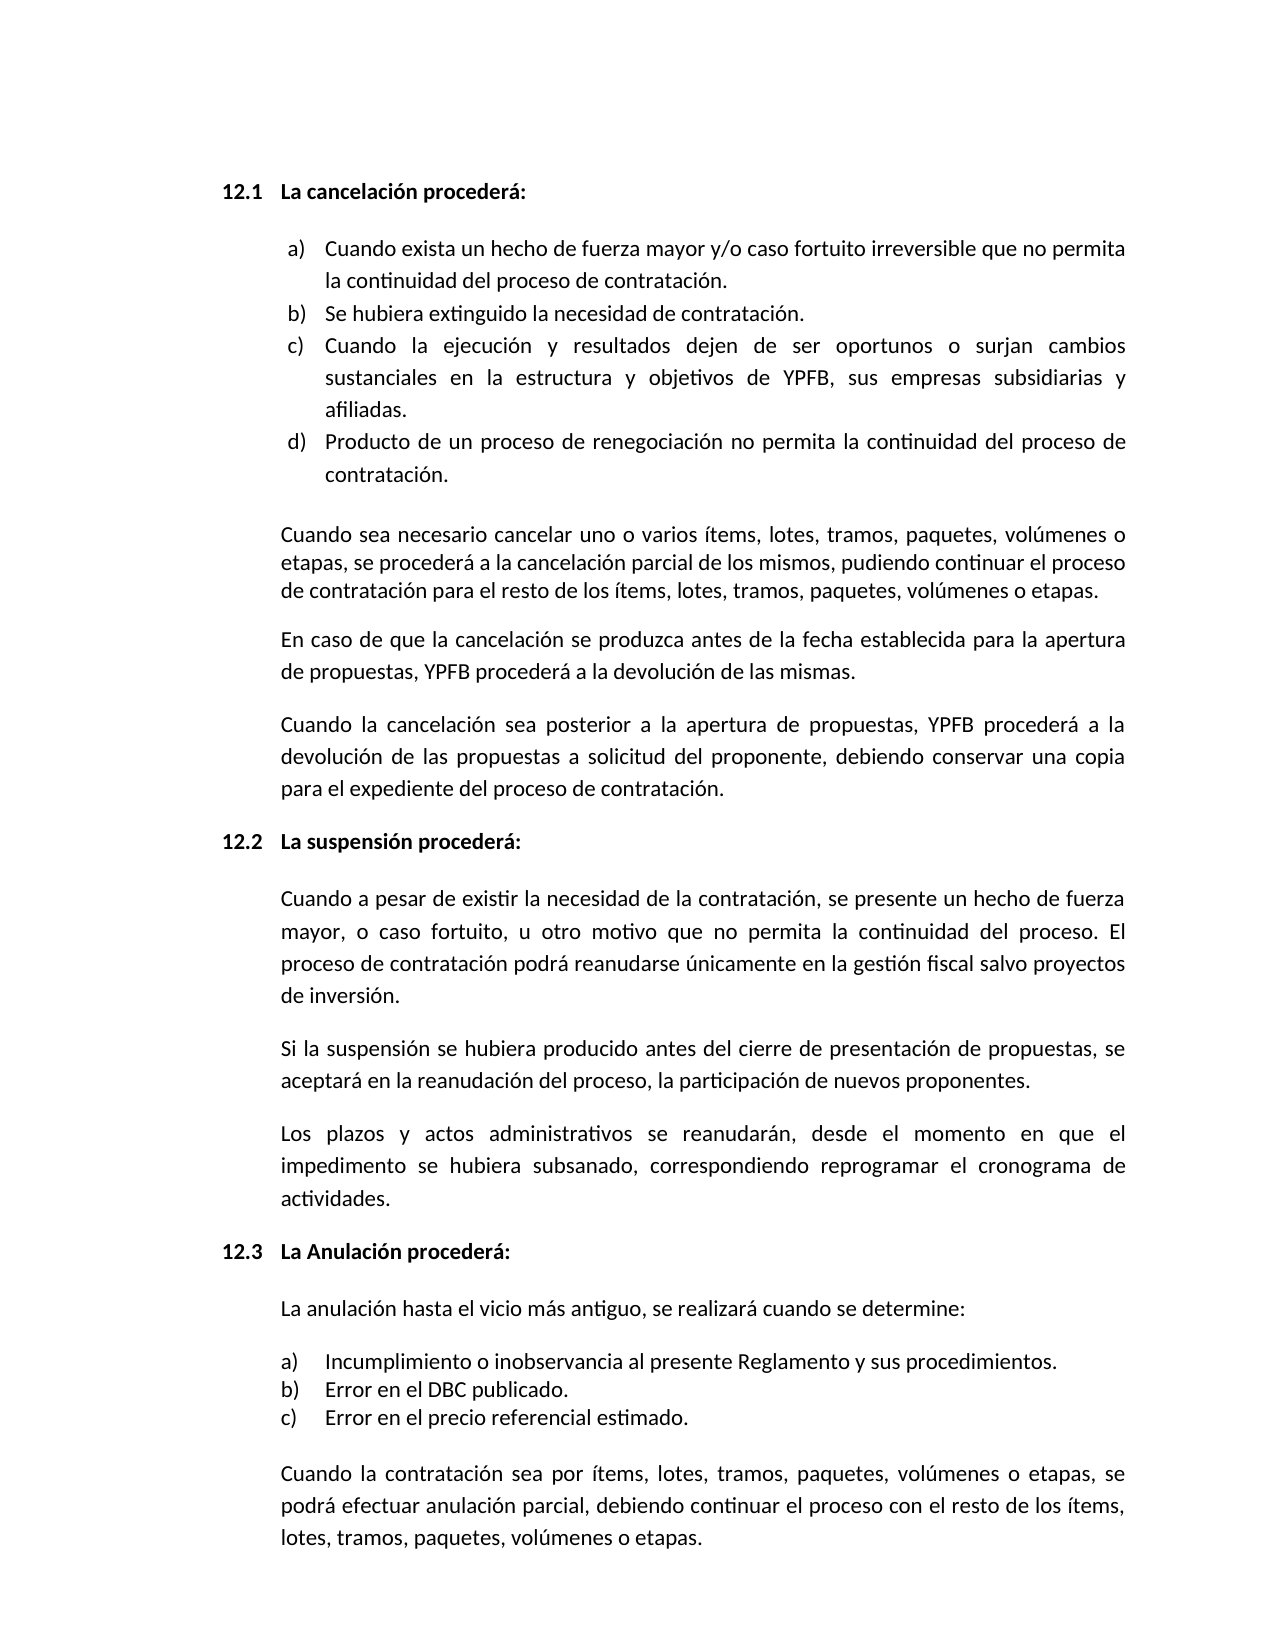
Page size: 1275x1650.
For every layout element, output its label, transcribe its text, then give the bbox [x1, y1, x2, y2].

text La anulación hasta el vicio más antiguo, se realizará cuando se determine: [251, 1294, 1127, 1322]
text Si la suspensión se hubiera producido antes del cierre de presentación de propuestas, se aceptará en la reanudación del proceso, la participación de nuevos proponentes. [281, 1034, 1127, 1094]
list La cancelación procederá: [222, 177, 1127, 205]
text Cuando la cancelación sea posterior a la apertura de propuestas, YPFB procederá a la devolución de las propuestas a solicitud del proponente, debiendo conservar una copia para el expediente del proceso de contratación. [281, 710, 1127, 802]
text En caso de que la cancelación se produzca antes de la fecha establecida para la apertura de propuestas, YPFB procederá a la devolución de las mismas. [281, 625, 1127, 685]
list Incumplimiento o inobservancia al presente Reglamento y sus procedimientos. [281, 1347, 1127, 1375]
list La Anulación procederá: [222, 1237, 1127, 1265]
text Cuando a pesar de existir la necesidad de la contratación, se presente un hecho de fuerza mayor, o caso fortuito, u otro motivo que no permita la continuidad del proceso. El proceso de contratación podrá reanudarse únicamente en la gestión fiscal salvo proyectos de inversión. [281, 884, 1127, 1009]
text Cuando sea necesario cancelar uno o varios ítems, lotes, tramos, paquetes, volúmenes o etapas, se procederá a la cancelación parcial de los mismos, pudiendo continuar el proceso de contratación para el resto de los ítems, lotes, tramos, paquetes, volúmenes o etapas. [281, 520, 1127, 604]
list La suspensión procederá: [222, 827, 1127, 855]
list Se hubiera extinguido la necesidad de contratación. [287, 299, 1127, 327]
list Producto de un proceso de renegociación no permita la continuidad del proceso de contratación. [287, 427, 1127, 488]
text Cuando la contratación sea por ítems, lotes, tramos, paquetes, volúmenes o etapas, se podrá efectuar anulación parcial, debiendo continuar el proceso con el resto de los ítems, lotes, tramos, paquetes, volúmenes o etapas. [281, 1459, 1127, 1551]
list Error en el precio referencial estimado. [281, 1403, 1127, 1431]
list Error en el DBC publicado. [281, 1375, 1127, 1403]
list Cuando exista un hecho de fuerza mayor y/o caso fortuito irreversible que no permita la continuidad del proceso de contratación. [287, 234, 1127, 294]
text Los plazos y actos administrativos se reanudarán, desde el momento en que el impedimento se hubiera subsanado, correspondiendo reprogramar el cronograma de actividades. [281, 1119, 1127, 1212]
list Cuando la ejecución y resultados dejen de ser oportunos o surjan cambios sustanciales en la estructura y objetivos de YPFB, sus empresas subsidiarias y afiliadas. [287, 331, 1127, 423]
